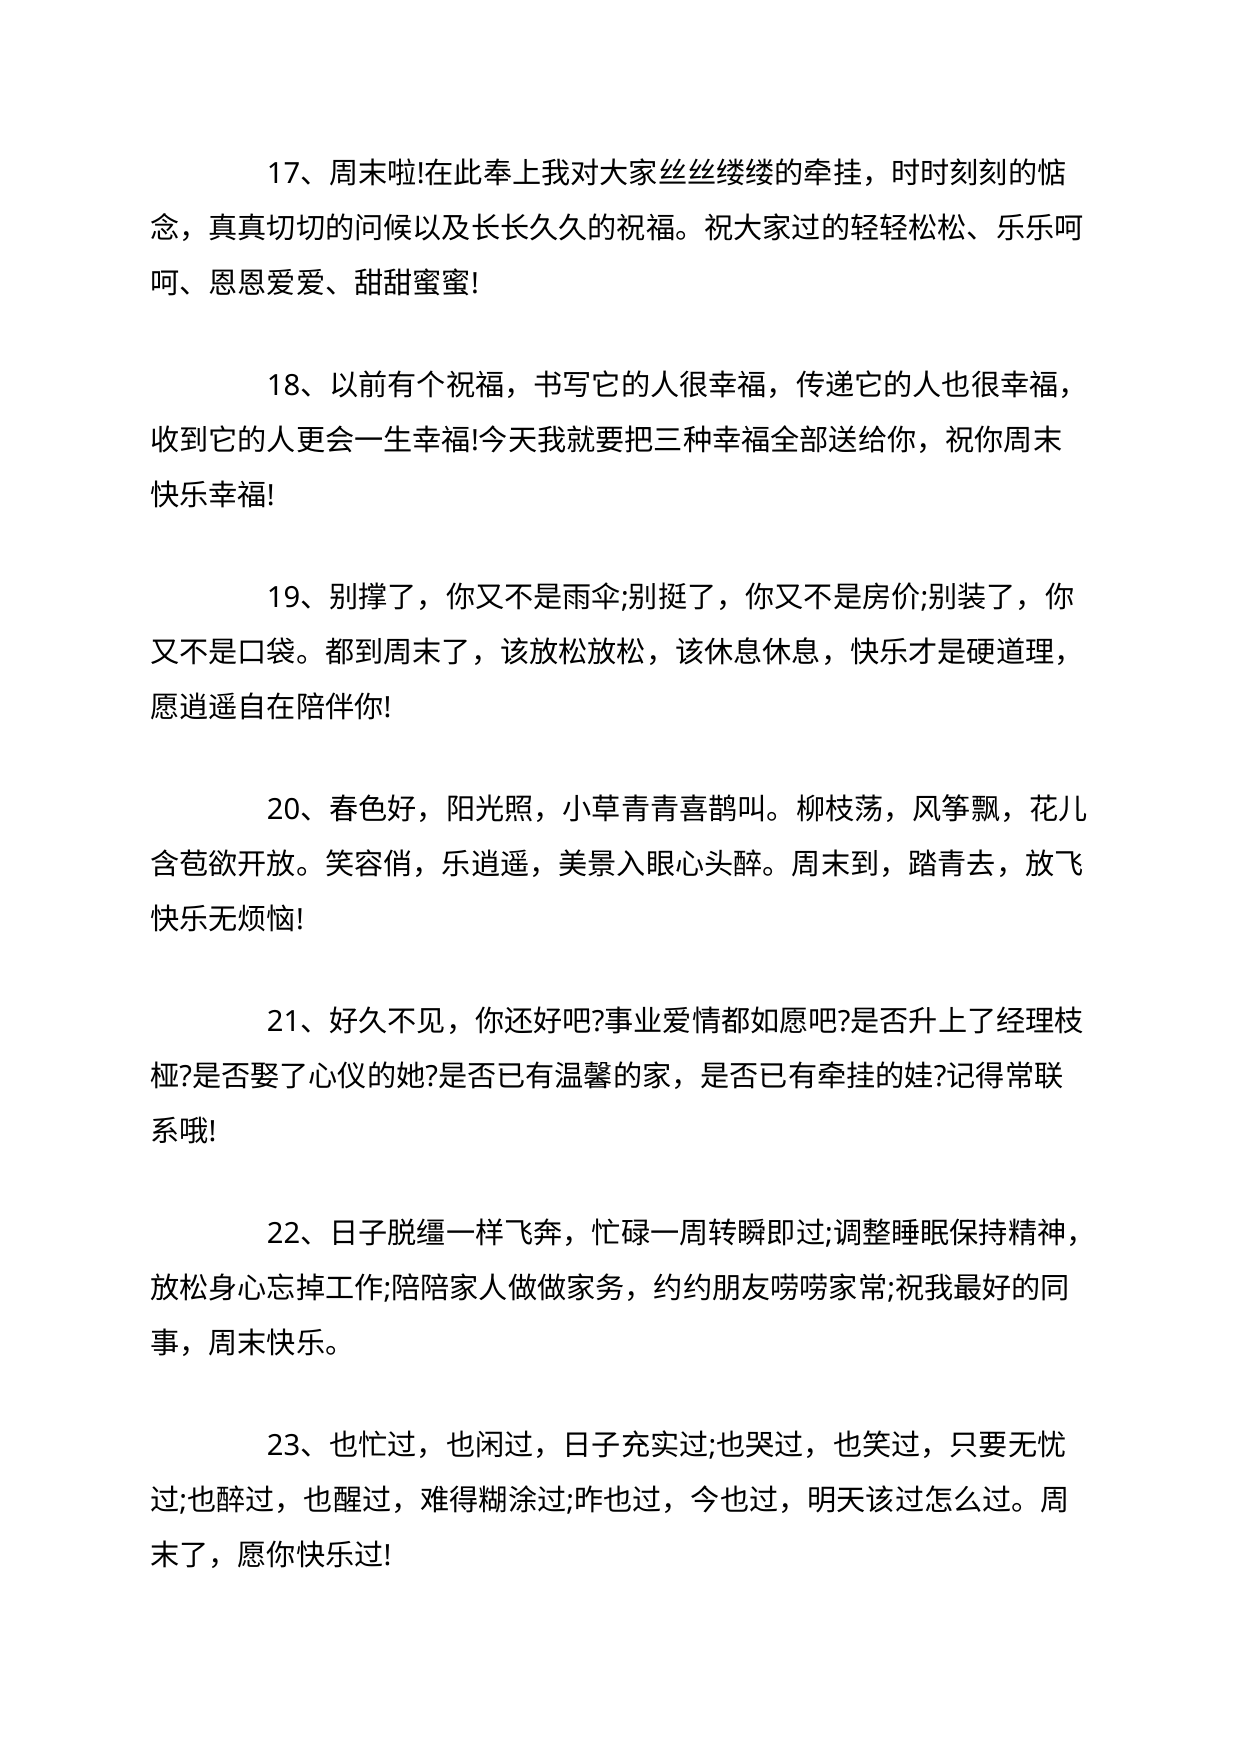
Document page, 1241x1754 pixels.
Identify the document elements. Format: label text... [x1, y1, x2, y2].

text 22、日子脱缰一样飞奔，忙碌一周转瞬即过;调整睡眠保持精神，放松身心忘掉工作;陪陪家人做做家务，约约朋友唠唠家常;祝我最好的同事，周末快乐。 [150, 1209, 1090, 1362]
text 19、别撑了，你又不是雨伞;别挺了，你又不是房价;别装了，你又不是口袋。都到周末了，该放松放松，该休息休息，快乐才是硬道理，愿逍遥自在陪伴你! [150, 574, 1090, 726]
text 21、好久不见，你还好吧?事业爱情都如愿吧?是否升上了经理枝桠?是否娶了心仪的她?是否已有温馨的家，是否已有牵挂的娃?记得常联系哦! [150, 998, 1090, 1150]
text 17、周末啦!在此奉上我对大家丝丝缕缕的牵挂，时时刻刻的惦念，真真切切的问候以及长长久久的祝福。祝大家过的轻轻松松、乐乐呵呵、恩恩爱爱、甜甜蜜蜜! [150, 150, 1090, 302]
text 20、春色好，阳光照，小草青青喜鹊叫。柳枝荡，风筝飘，花儿含苞欲开放。笑容俏，乐逍遥，美景入眼心头醉。周末到，踏青去，放飞快乐无烦恼! [150, 786, 1090, 938]
text 18、以前有个祝福，书写它的人很幸福，传递它的人也很幸福，收到它的人更会一生幸福!今天我就要把三种幸福全部送给你，祝你周末快乐幸福! [150, 362, 1090, 514]
text 23、也忙过，也闲过，日子充实过;也哭过，也笑过，只要无忧过;也醉过，也醒过，难得糊涂过;昨也过，今也过，明天该过怎么过。周末了，愿你快乐过! [150, 1421, 1090, 1574]
